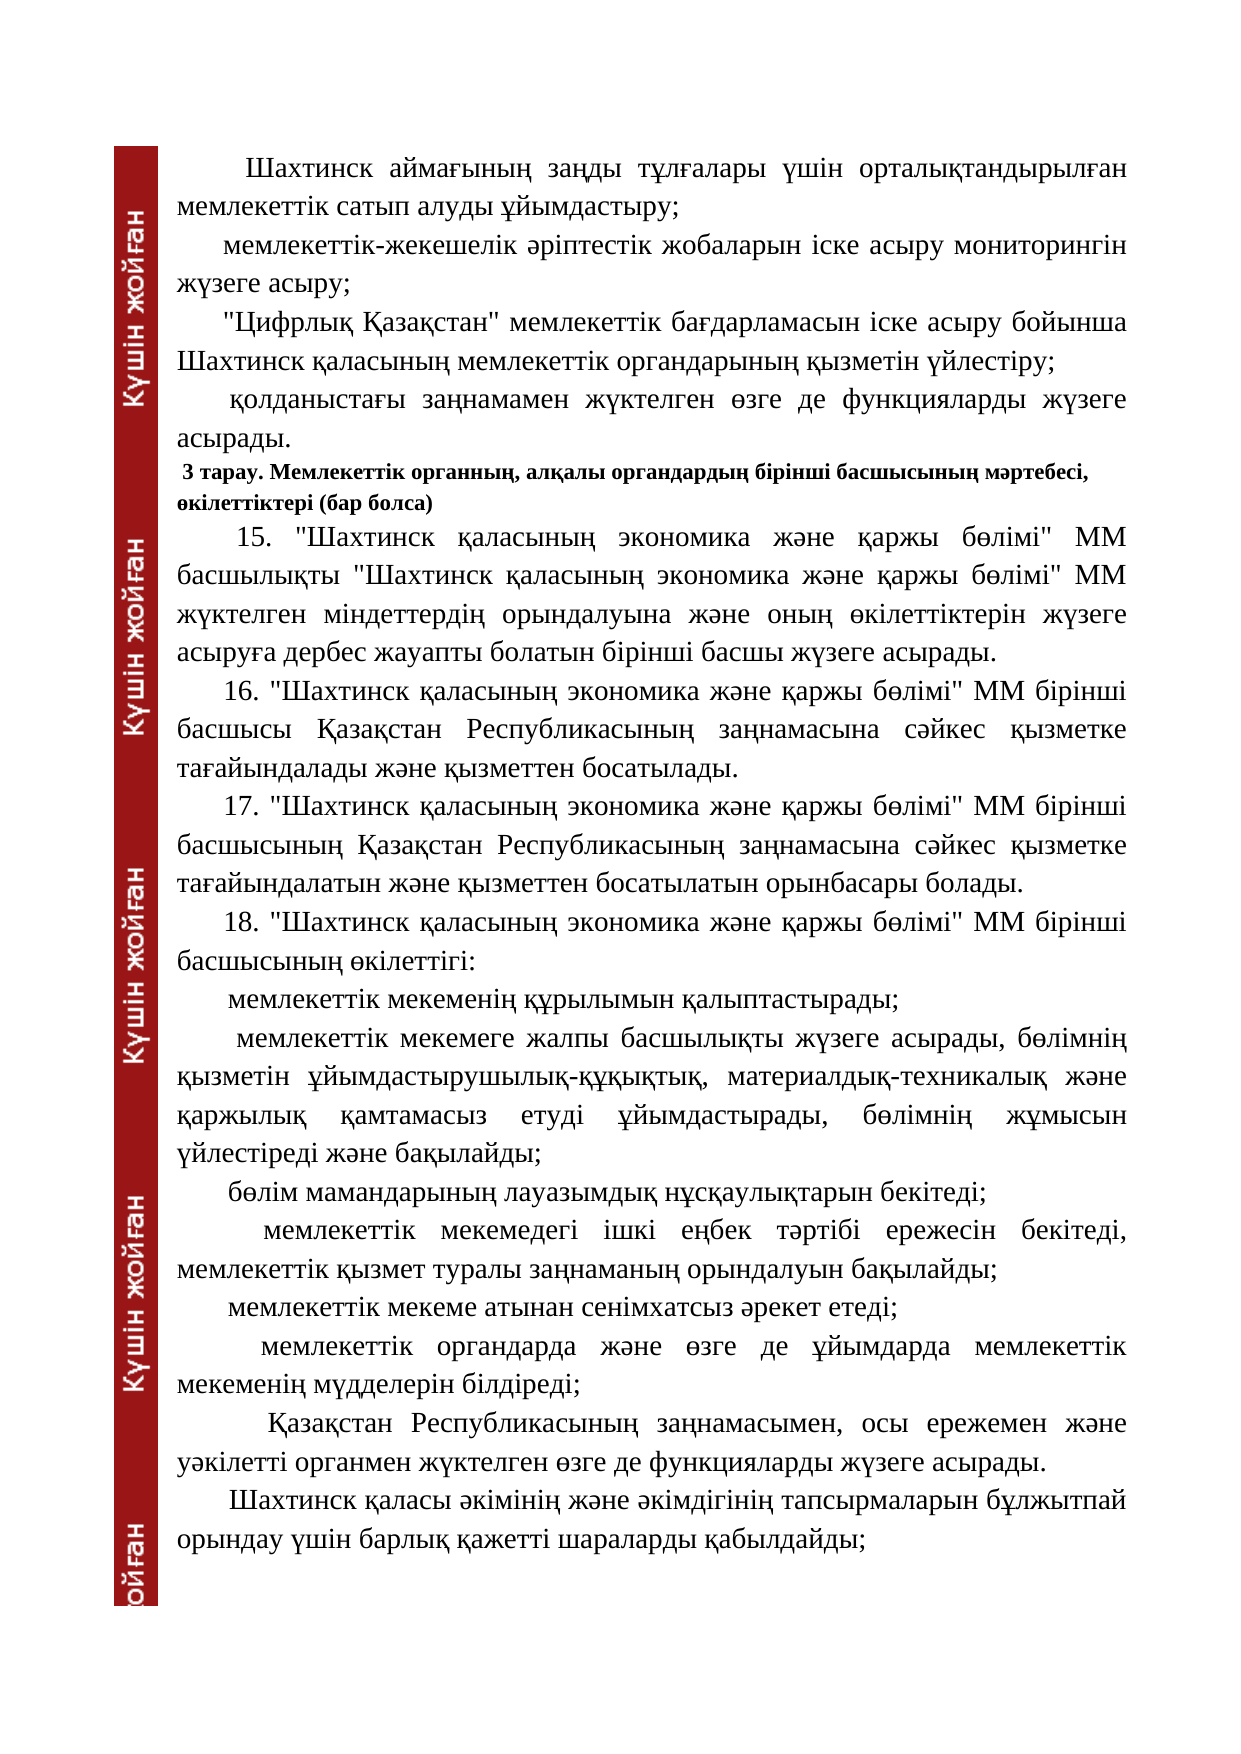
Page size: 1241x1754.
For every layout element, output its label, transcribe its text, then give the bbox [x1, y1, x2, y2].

text мемлекеттік мекеме атынан сенімхатсыз әрекет етеді; [112, 1289, 1128, 1323]
picture [114, 1400, 158, 1405]
picture [114, 1207, 158, 1212]
text мемлекеттік мекемедегі ішкі еңбек тәртібі ережесін бекітеді, мемлекеттік қызмет туралы заңнаманың орындалуын бақылайды; [112, 1212, 1128, 1284]
picture [114, 1323, 158, 1328]
picture [114, 668, 158, 673]
text мемлекеттік мекеменің құрылымын қалыптастырады; [112, 981, 1128, 1015]
picture [114, 899, 158, 904]
picture [114, 1284, 158, 1289]
picture [114, 222, 158, 227]
picture [114, 1015, 158, 1020]
picture [114, 1169, 158, 1174]
text 17. "Шахтинск қаласының экономика және қаржы бөлімі" ММ бірінші басшысының Қазақстан Республикасының заңнамасына сәйкес қызметке тағайындалатын және қызметтен босатылатын орынбасары болады. [112, 788, 1128, 899]
picture [114, 1477, 158, 1482]
picture [114, 299, 158, 304]
picture [114, 515, 158, 519]
text Шахтинск қаласы әкімінің және әкімдігінің тапсырмаларын бұлжытпай орындау үшін барлық қажетті шараларды қабылдайды; [112, 1482, 1128, 1554]
text мемлекеттік органдарда және өзге де ұйымдарда мемлекеттік мекеменің мүдделерін білдіреді; [112, 1328, 1128, 1400]
text бөлім мамандарының лауазымдық нұсқаулықтарын бекітеді; [112, 1174, 1128, 1207]
picture [114, 783, 158, 788]
picture [114, 1554, 158, 1606]
text қолданыстағы заңнамамен жүктелген өзге де функцияларды жүзеге асырады. [112, 381, 1128, 453]
picture [114, 976, 158, 981]
picture [114, 453, 158, 458]
text 18. "Шахтинск қаласының экономика және қаржы бөлімі" ММ бірінші басшысының өкілеттігі: [112, 904, 1128, 976]
text Шахтинск аймағының заңды тұлғалары үшін орталықтандырылған мемлекеттік сатып алуды ұйымдастыру; [112, 150, 1128, 222]
text 16. "Шахтинск қаласының экономика және қаржы бөлімі" ММ бірінші басшысы Қазақстан Республикасының заңнамасына сәйкес қызметке тағайындалады және қызметтен босатылады. [112, 673, 1128, 783]
text 3 тарау. Мемлекеттік органның, алқалы органдардың бірінші басшысының мәртебесі, өкілеттіктері (бар болса) [112, 458, 1128, 515]
picture [114, 376, 158, 381]
text мемлекеттік мекемеге жалпы басшылықты жүзеге асырады, бөлімнің қызметін ұйымдастырушылық-құқықтық, материалдық-техникалық және қаржылық қамтамасыз етуді ұйымдастырады, бөлімнің жұмысын үйлестіреді және бақылайды; [112, 1020, 1128, 1169]
picture [114, 146, 158, 150]
text мемлекеттік-жекешелік әріптестік жобаларын іске асыру мониторингін жүзеге асыру; [112, 227, 1128, 299]
text 15. "Шахтинск қаласының экономика және қаржы бөлімі" ММ басшылықты "Шахтинск қаласының экономика және қаржы бөлімі" ММ жүктелген міндеттердің орындалуына және оның өкілеттіктерін жүзеге асыруға дербес жауапты болатын бірінші басшы жүзеге асырады. [112, 519, 1128, 668]
text "Цифрлық Қазақстан" мемлекеттік бағдарламасын іске асыру бойынша Шахтинск қаласының мемлекеттік органдарының қызметін үйлестіру; [112, 304, 1128, 376]
text Қазақстан Республикасының заңнамасымен, осы ережемен және уәкілетті органмен жүктелген өзге де функцияларды жүзеге асырады. [112, 1405, 1128, 1477]
